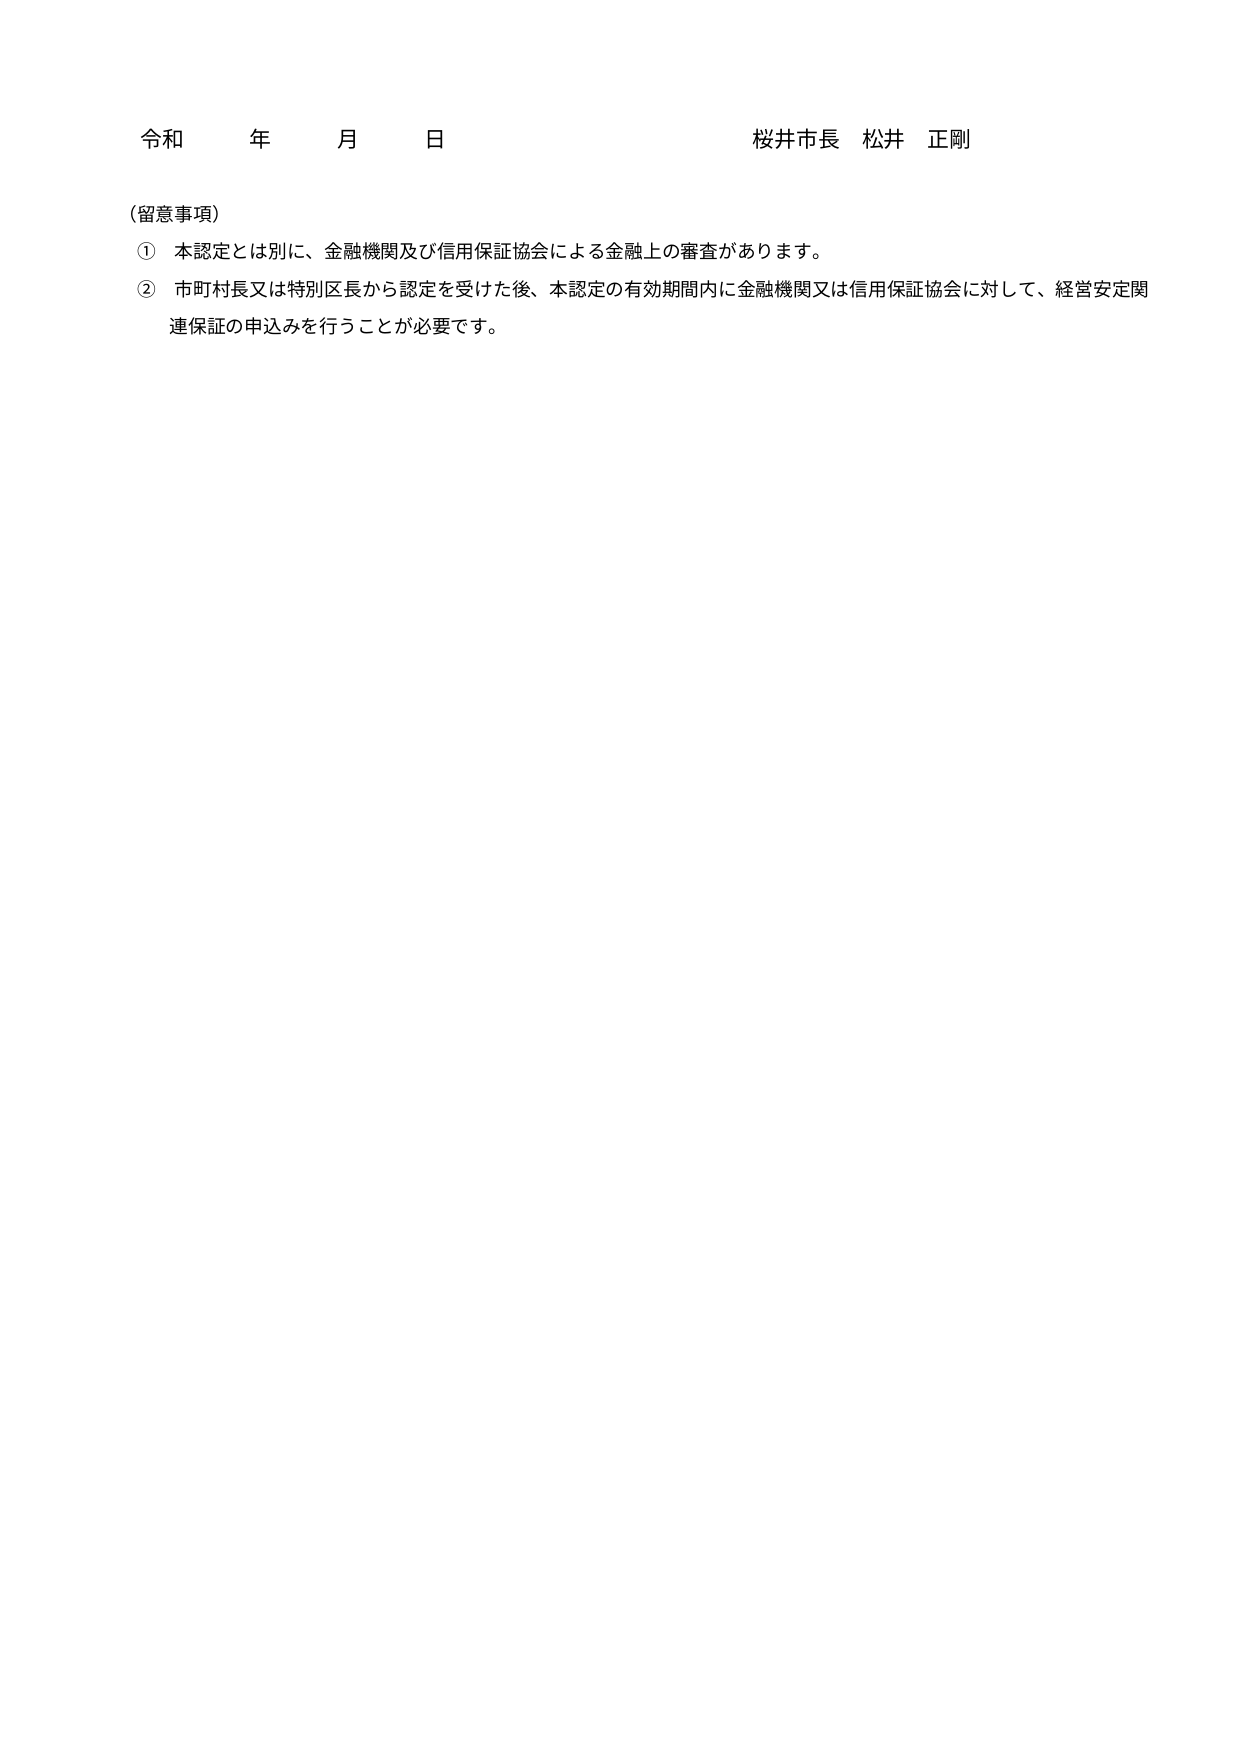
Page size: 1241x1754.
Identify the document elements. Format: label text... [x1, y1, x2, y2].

text （留意事項） [118, 194, 1152, 232]
text 令和 年 月 日 桜井市長 松井 正剛 [118, 119, 1181, 157]
text ② 市町村長又は特別区長から認定を受けた後、本認定の有効期間内に金融機関又は信用保証協会に対して、経営安定関連保証の申込みを行うことが必要です。 [118, 269, 1152, 344]
text ① 本認定とは別に、金融機関及び信用保証協会による金融上の審査があります。 [118, 232, 1152, 269]
